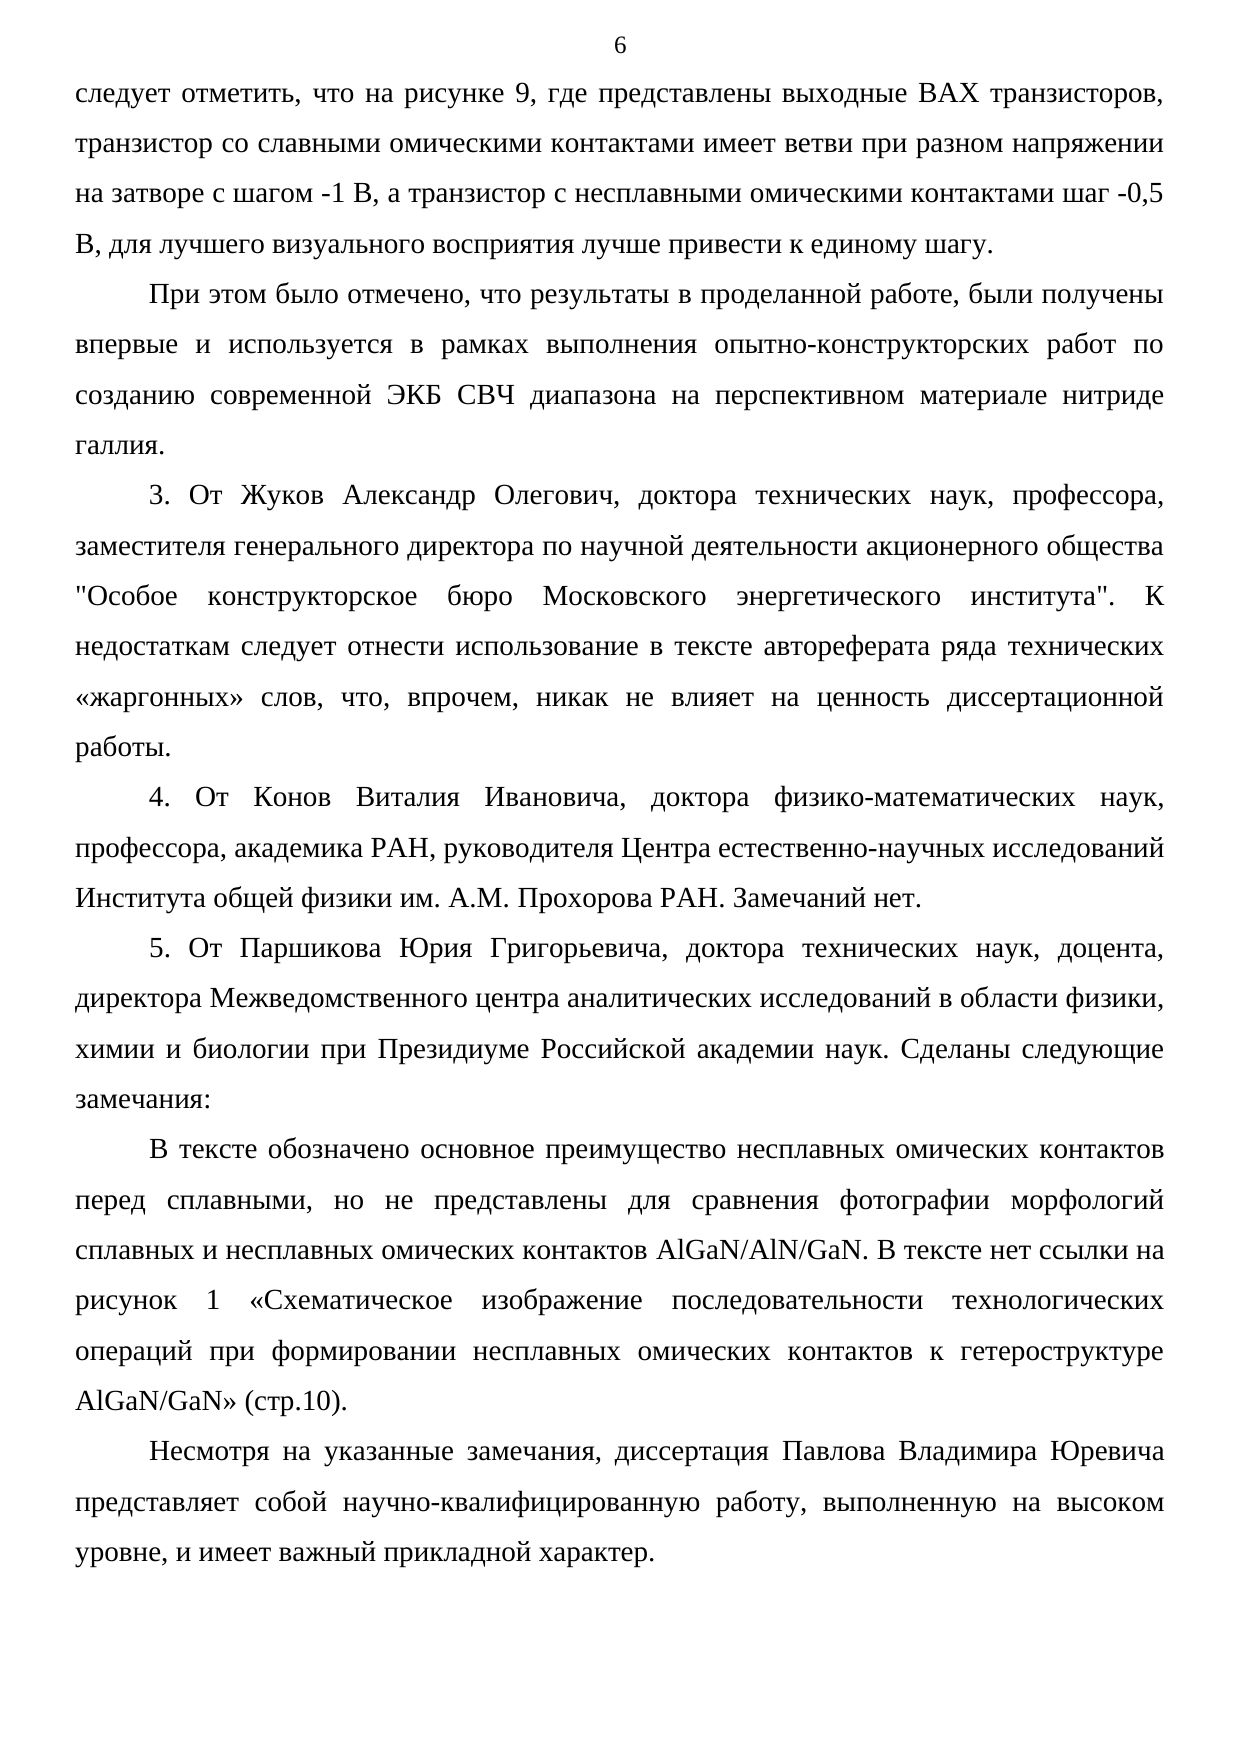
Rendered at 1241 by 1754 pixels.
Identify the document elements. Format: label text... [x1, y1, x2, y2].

text При этом было отмечено, что результаты в проделанной работе, были получены впервые и используется в рамках выполнения опытно-конструкторских работ по созданию современной ЭКБ СВЧ диапазона на перспективном материале нитриде галлия. [75, 276, 1165, 461]
text 4. От Конов Виталия Ивановича, доктора физико-математических наук, профессора, академика РАН, руководителя Центра естественно-научных исследований Института общей физики им. А.М. Прохорова РАН. Замечаний нет. [75, 779, 1165, 913]
text 3. От Жуков Александр Олегович, доктора технических наук, профессора, заместителя генерального директора по научной деятельности акционерного общества "Особое конструкторское бюро Московского энергетического института". К недостаткам следует отнести использование в тексте автореферата ряда технических «жаргонных» слов, что, впрочем, никак не влияет на ценность диссертационной работы. [75, 477, 1165, 763]
text 5. От Паршикова Юрия Григорьевича, доктора технических наук, доцента, директора Межведомственного центра аналитических исследований в области физики, химии и биологии при Президиуме Российской академии наук. Сделаны следующие замечания: [75, 930, 1165, 1115]
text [75, 75, 1165, 259]
text Несмотря на указанные замечания, диссертация Павлова Владимира Юревича представляет собой научно-квалифицированную работу, выполненную на высоком уровне, и имеет важный прикладной характер. [75, 1433, 1165, 1568]
text В тексте обозначено основное преимущество несплавных омических контактов перед сплавными, но не представлены для сравнения фотографии морфологий сплавных и несплавных омических контактов AlGaN/AlN/GaN. В тексте нет ссылки на рисунок 1 «Схематическое изображение последовательности технологических операций при формировании несплавных омических контактов к гетероструктуре AlGaN/GaN» (стр.10). [75, 1132, 1165, 1417]
